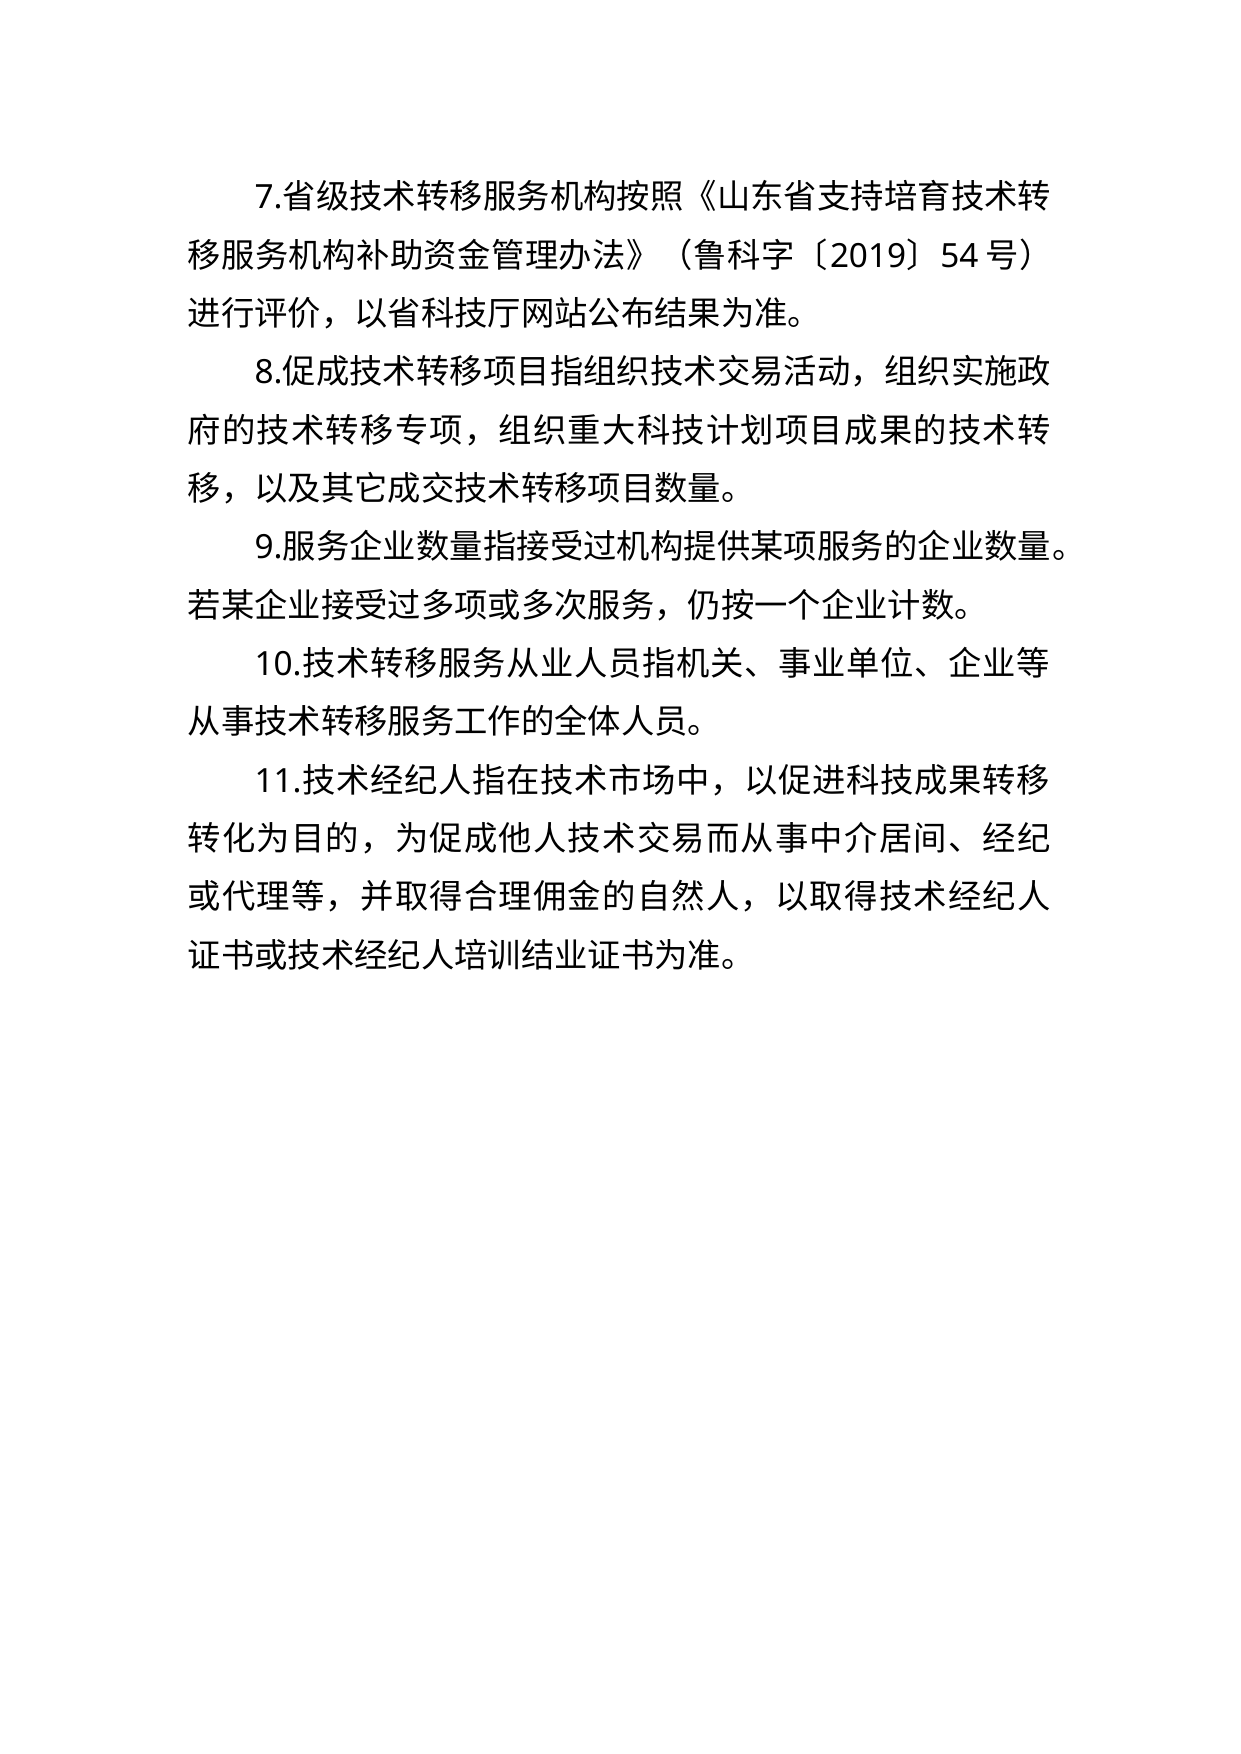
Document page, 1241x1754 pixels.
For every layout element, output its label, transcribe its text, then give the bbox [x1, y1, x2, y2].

text 10.技术转移服务从业人员指机关、事业单位、企业等从事技术转移服务工作的全体人员。 [187, 629, 1053, 745]
text 9.服务企业数量指接受过机构提供某项服务的企业数量。若某企业接受过多项或多次服务，仍按一个企业计数。 [187, 512, 1053, 629]
text 8.促成技术转移项目指组织技术交易活动，组织实施政府的技术转移专项，组织重大科技计划项目成果的技术转移，以及其它成交技术转移项目数量。 [187, 337, 1053, 512]
text 7.省级技术转移服务机构按照《山东省支持培育技术转移服务机构补助资金管理办法》（鲁科字〔2019〕54号）进行评价，以省科技厅网站公布结果为准。 [187, 162, 1053, 337]
text 11.技术经纪人指在技术市场中，以促进科技成果转移转化为目的，为促成他人技术交易而从事中介居间、经纪或代理等，并取得合理佣金的自然人，以取得技术经纪人证书或技术经纪人培训结业证书为准。 [187, 745, 1053, 979]
